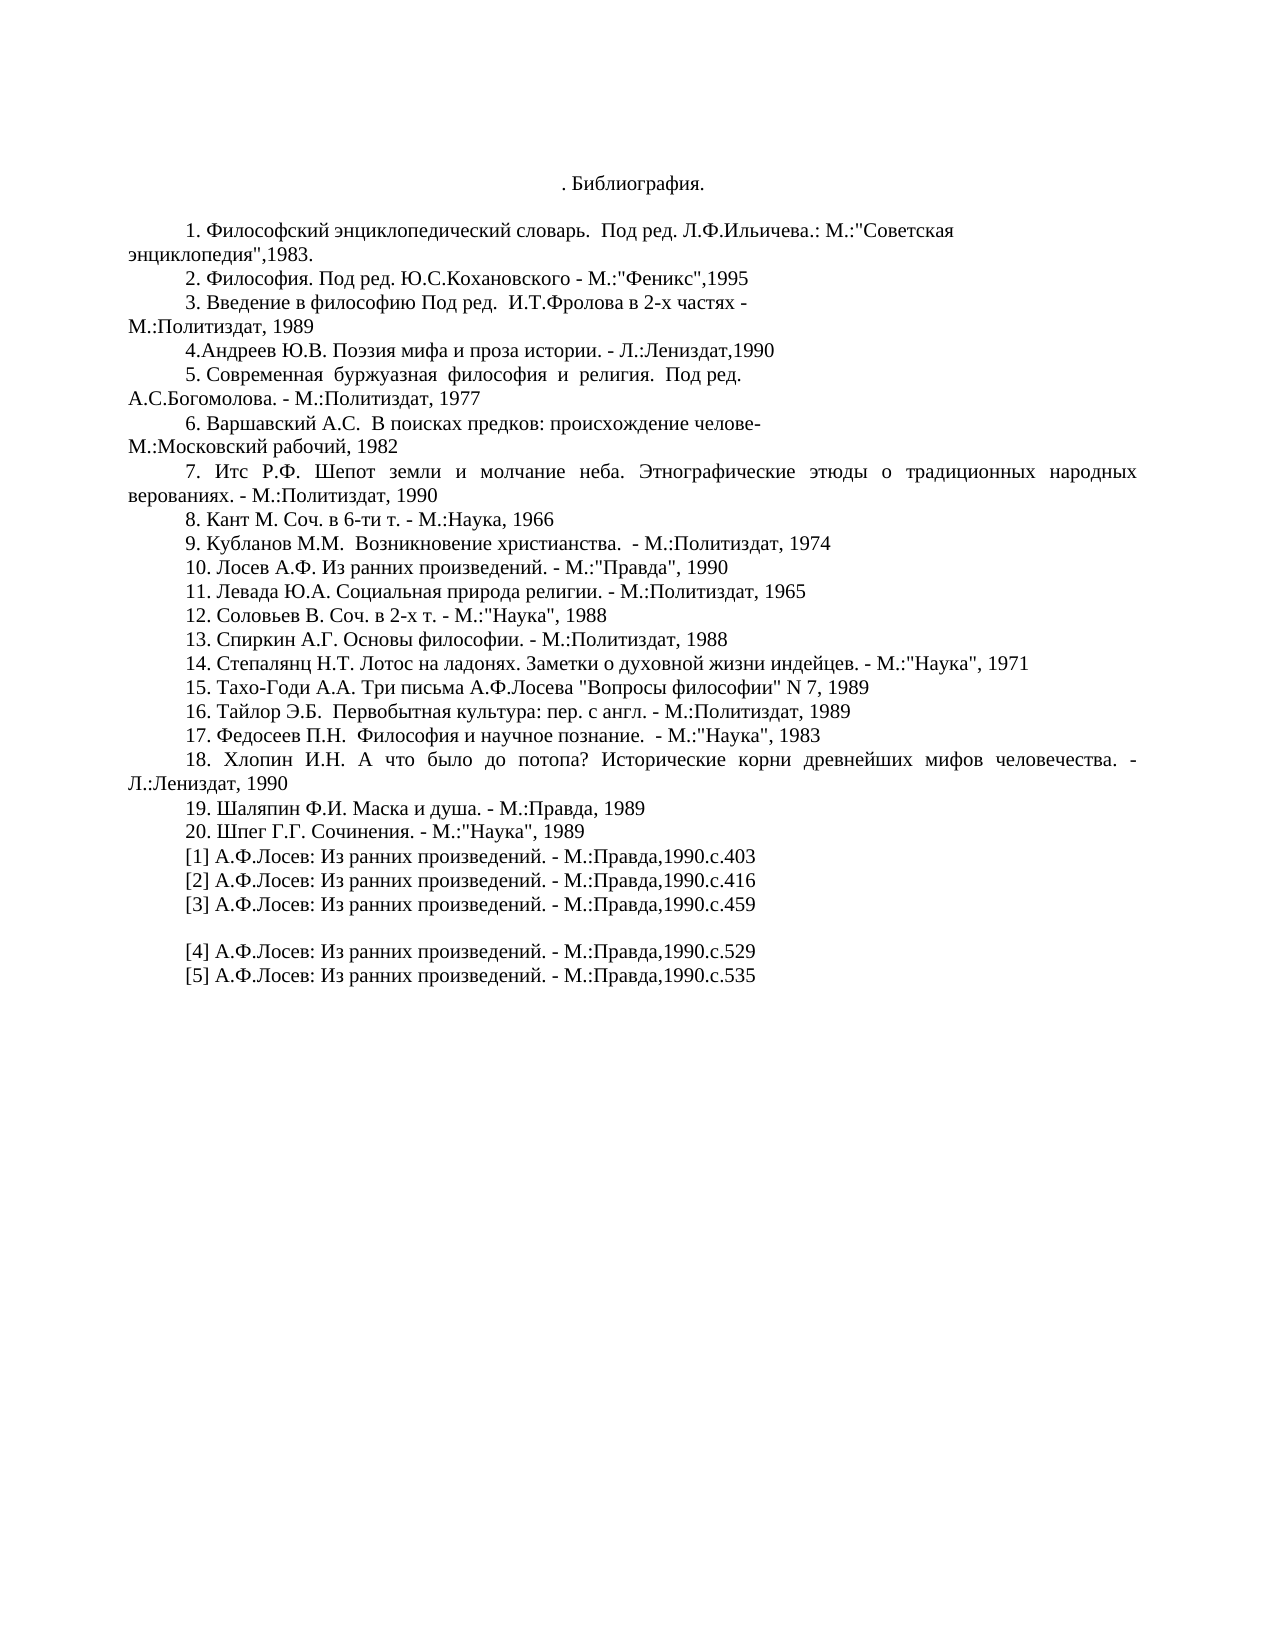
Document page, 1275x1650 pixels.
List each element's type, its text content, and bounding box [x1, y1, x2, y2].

text М.:Политиздат, 1989 [128, 314, 1138, 338]
text [1] А.Ф.Лосев: Из ранних произведений. - М.:Правда,1990.с.403 [185, 843, 1147, 868]
text 5. Современная буржуазная философия и религия. Под ред. [185, 362, 1138, 386]
text 17. Федосеев П.Н. Философия и научное познание. - М.:"Наука", 1983 [128, 723, 1138, 747]
text 12. Соловьев В. Соч. в 2-х т. - М.:"Наука", 1988 [185, 603, 1138, 627]
text [4] А.Ф.Лосев: Из ранних произведений. - М.:Правда,1990.c.529 [185, 939, 1147, 963]
text [2] А.Ф.Лосев: Из ранних произведений. - М.:Правда,1990.c.416 [185, 868, 1147, 892]
text [5] А.Ф.Лосев: Из ранних произведений. - М.:Правда,1990.c.535 [185, 963, 1147, 987]
text 18. Хлопин И.Н. А что было до потопа? Исторические корни древнейших мифов человечества. - Л.:Лениздат, 1990 [128, 747, 1138, 795]
text 2. Философия. Под ред. Ю.С.Кохановского - М.:"Феникс",1995 [185, 266, 1138, 290]
text . Библиография. [128, 171, 1138, 195]
text [3] А.Ф.Лосев: Из ранних произведений. - М.:Правда,1990.c.459 [185, 892, 1147, 916]
text 19. Шаляпин Ф.И. Маска и душа. - М.:Правда, 1989 [185, 795, 1138, 819]
text 3. Введение в философию Под ред. И.Т.Фролова в 2-х частях - [185, 290, 1138, 314]
text 10. Лосев А.Ф. Из ранних произведений. - М.:"Правда", 1990 [185, 555, 1138, 579]
text 7. Итс Р.Ф. Шепот земли и молчание неба. Этнографические этюды о традиционных народных верованиях. - М.:Политиздат, 1990 [128, 458, 1138, 507]
text 6. Варшавский А.С. В поисках предков: происхождение челове- [185, 410, 1138, 434]
text 14. Степалянц Н.Т. Лотос на ладонях. Заметки о духовной жизни индейцев. - М.:"Наука", 1971 [128, 651, 1138, 675]
text А.С.Богомолова. - М.:Политиздат, 1977 [128, 386, 1138, 410]
text 13. Спиркин А.Г. Основы философии. - М.:Политиздат, 1988 [185, 627, 1138, 651]
text М.:Московский рабочий, 1982 [128, 434, 1138, 458]
text 20. Шпег Г.Г. Сочинения. - М.:"Наука", 1989 [185, 819, 1138, 843]
text 1. Философский энциклопедический словарь. Под ред. Л.Ф.Ильичева.: М.:"Советская энциклопедия",1983. [128, 218, 1138, 266]
text 11. Левада Ю.А. Социальная природа религии. - М.:Политиздат, 1965 [128, 579, 1138, 603]
text 15. Тахо-Годи А.А. Три письма А.Ф.Лосева "Вопросы философии" N 7, 1989 [128, 675, 1138, 699]
text 8. Кант М. Соч. в 6-ти т. - М.:Наука, 1966 [185, 507, 1138, 531]
text 4.Андреев Ю.В. Поэзия мифа и проза истории. - Л.:Лениздат,1990 [128, 338, 1138, 362]
text 16. Тайлор Э.Б. Первобытная культура: пер. с англ. - М.:Политиздат, 1989 [128, 699, 1138, 723]
text 9. Кубланов М.М. Возникновение христианства. - М.:Политиздат, 1974 [128, 531, 1138, 555]
